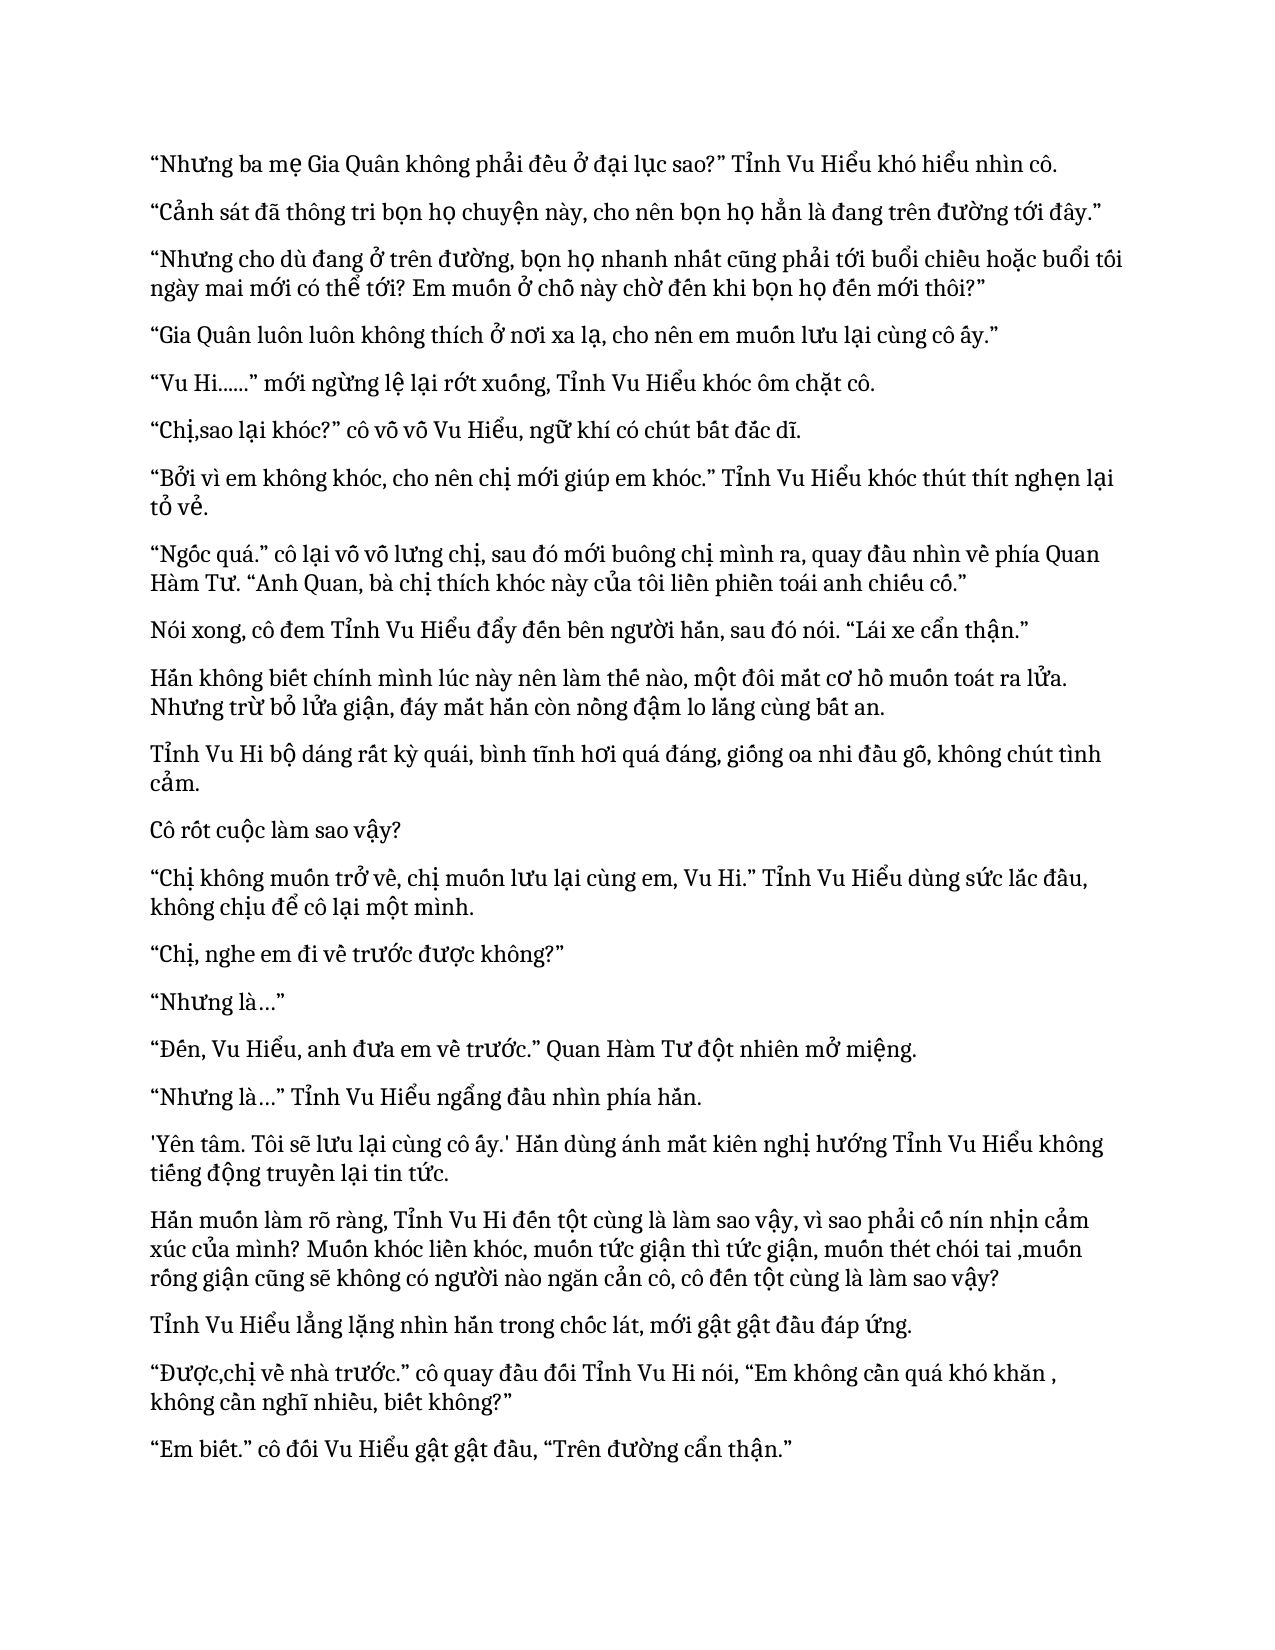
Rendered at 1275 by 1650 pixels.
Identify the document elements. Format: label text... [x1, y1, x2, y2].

text “Cảnh sát đã thông tri bọn họ chuyện này, cho nên bọn họ hẳn là đang trên đường tới đây.” [150, 197, 1125, 226]
text “Chị, nghe em đi về trước được không?” [150, 940, 1125, 969]
text “Ngốc quá.” cô lại vỗ vỗ lưng chị, sau đó mới buông chị mình ra, quay đầu nhìn về phía Quan Hàm Tư. “Anh Quan, bà chị thích khóc này của tôi liền phiền toái anh chiếu cố.” [150, 540, 1125, 597]
text “Nhưng ba mẹ Gia Quân không phải đều ở đại lục sao?” Tỉnh Vu Hiểu khó hiểu nhìn cô. [150, 150, 1125, 179]
text “Chị không muốn trở về, chị muốn lưu lại cùng em, Vu Hi.” Tỉnh Vu Hiểu dùng sức lắc đầu, không chịu để cô lại một mình. [150, 864, 1125, 921]
text Hắn muốn làm rõ ràng, Tỉnh Vu Hi đến tột cùng là làm sao vậy, vì sao phải cố nín nhịn cảm xúc của mình? Muốn khóc liền khóc, muốn tức giận thì tức giận, muốn thét chói tai ,muốn rống giận cũng sẽ không có người nào ngăn cản cô, cô đến tột cùng là làm sao vậy? [150, 1206, 1125, 1292]
text “Được,chị về nhà trước.” cô quay đầu đối Tỉnh Vu Hi nói, “Em không cần quá khó khăn , không cần nghĩ nhiều, biết không?” [150, 1359, 1125, 1416]
text “Nhưng là…” Tỉnh Vu Hiểu ngẩng đầu nhìn phía hắn. [150, 1082, 1125, 1111]
text “Chị,sao lại khóc?” cô vỗ vỗ Vu Hiểu, ngữ khí có chút bất đắc dĩ. [150, 416, 1125, 445]
text 'Yên tâm. Tôi sẽ lưu lại cùng cô ấy.' Hắn dùng ánh mắt kiên nghị hướng Tỉnh Vu Hiểu không tiếng động truyền lại tin tức. [150, 1130, 1125, 1187]
text Tỉnh Vu Hiểu lẳng lặng nhìn hắn trong chốc lát, mới gật gật đầu đáp ứng. [150, 1311, 1125, 1340]
text Cô rốt cuộc làm sao vậy? [150, 816, 1125, 845]
text “Đến, Vu Hiểu, anh đưa em về trước.” Quan Hàm Tư đột nhiên mở miệng. [150, 1035, 1125, 1064]
text “Bởi vì em không khóc, cho nên chị mới giúp em khóc.” Tỉnh Vu Hiểu khóc thút thít nghẹn lại tỏ vẻ. [150, 464, 1125, 521]
text “Em biết.” cô đối Vu Hiểu gật gật đầu, “Trên đường cẩn thận.” [150, 1435, 1125, 1464]
text “Nhưng cho dù đang ở trên đường, bọn họ nhanh nhất cũng phải tới buổi chiều hoặc buổi tối ngày mai mới có thể tới? Em muốn ở chỗ này chờ đến khi bọn họ đến mới thôi?” [150, 245, 1125, 302]
text Hắn không biết chính mình lúc này nên làm thế nào, một đôi mắt cơ hồ muốn toát ra lửa. Nhưng trừ bỏ lửa giận, đáy mắt hắn còn nồng đậm lo lắng cùng bất an. [150, 664, 1125, 721]
text Tỉnh Vu Hi bộ dáng rất kỳ quái, bình tĩnh hơi quá đáng, giống oa nhi đầu gỗ, không chút tình cảm. [150, 740, 1125, 797]
text “Nhưng là…” [150, 987, 1125, 1016]
text “Vu Hi......” mới ngừng lệ lại rớt xuống, Tỉnh Vu Hiểu khóc ôm chặt cô. [150, 369, 1125, 397]
text Nói xong, cô đem Tỉnh Vu Hiểu đẩy đến bên người hắn, sau đó nói. “Lái xe cẩn thận.” [150, 616, 1125, 645]
text “Gia Quân luôn luôn không thích ở nơi xa lạ, cho nên em muốn lưu lại cùng cô ấy.” [150, 321, 1125, 350]
